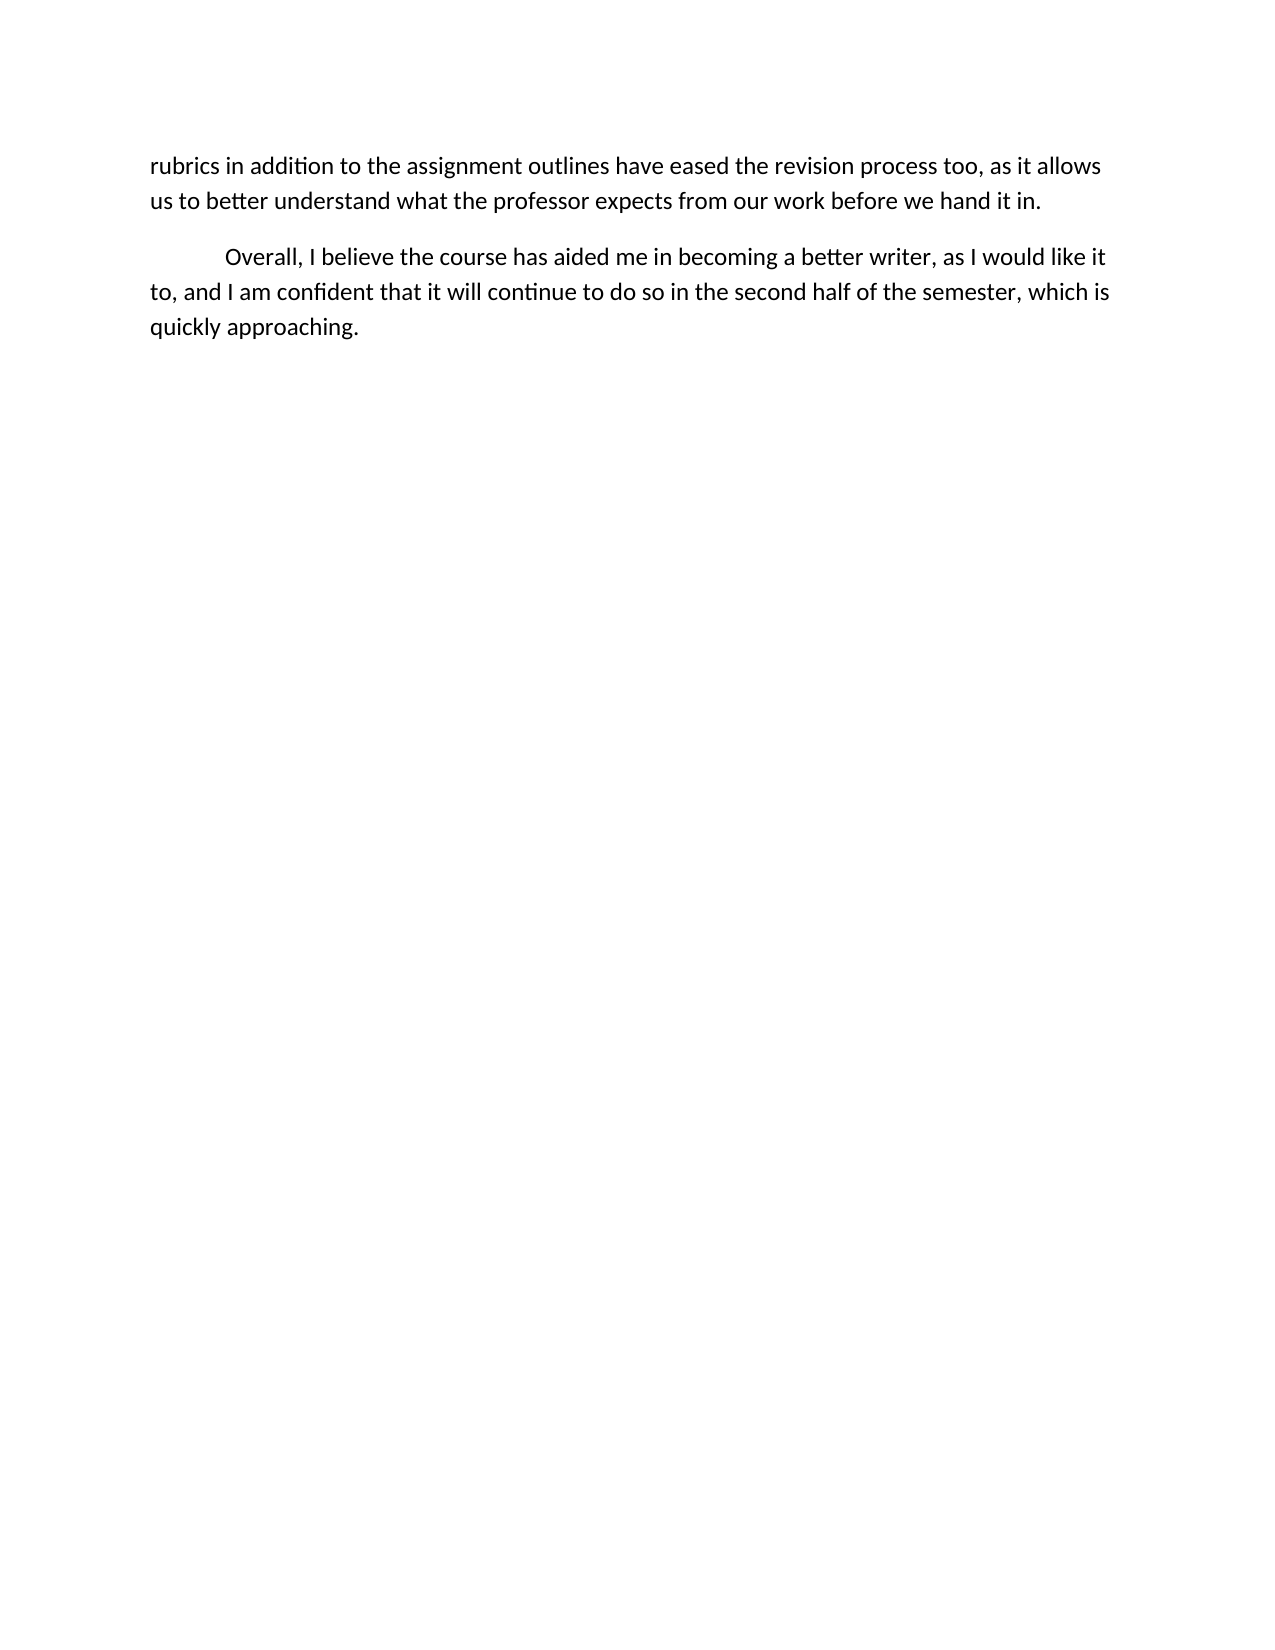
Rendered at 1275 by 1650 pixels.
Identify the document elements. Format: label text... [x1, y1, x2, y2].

text Overall, I believe the course has aided me in becoming a better writer, as I would like it to, and I am confident that it will continue to do so in the second half of the semester, which is quickly approaching. [150, 241, 1125, 341]
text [150, 150, 1125, 216]
